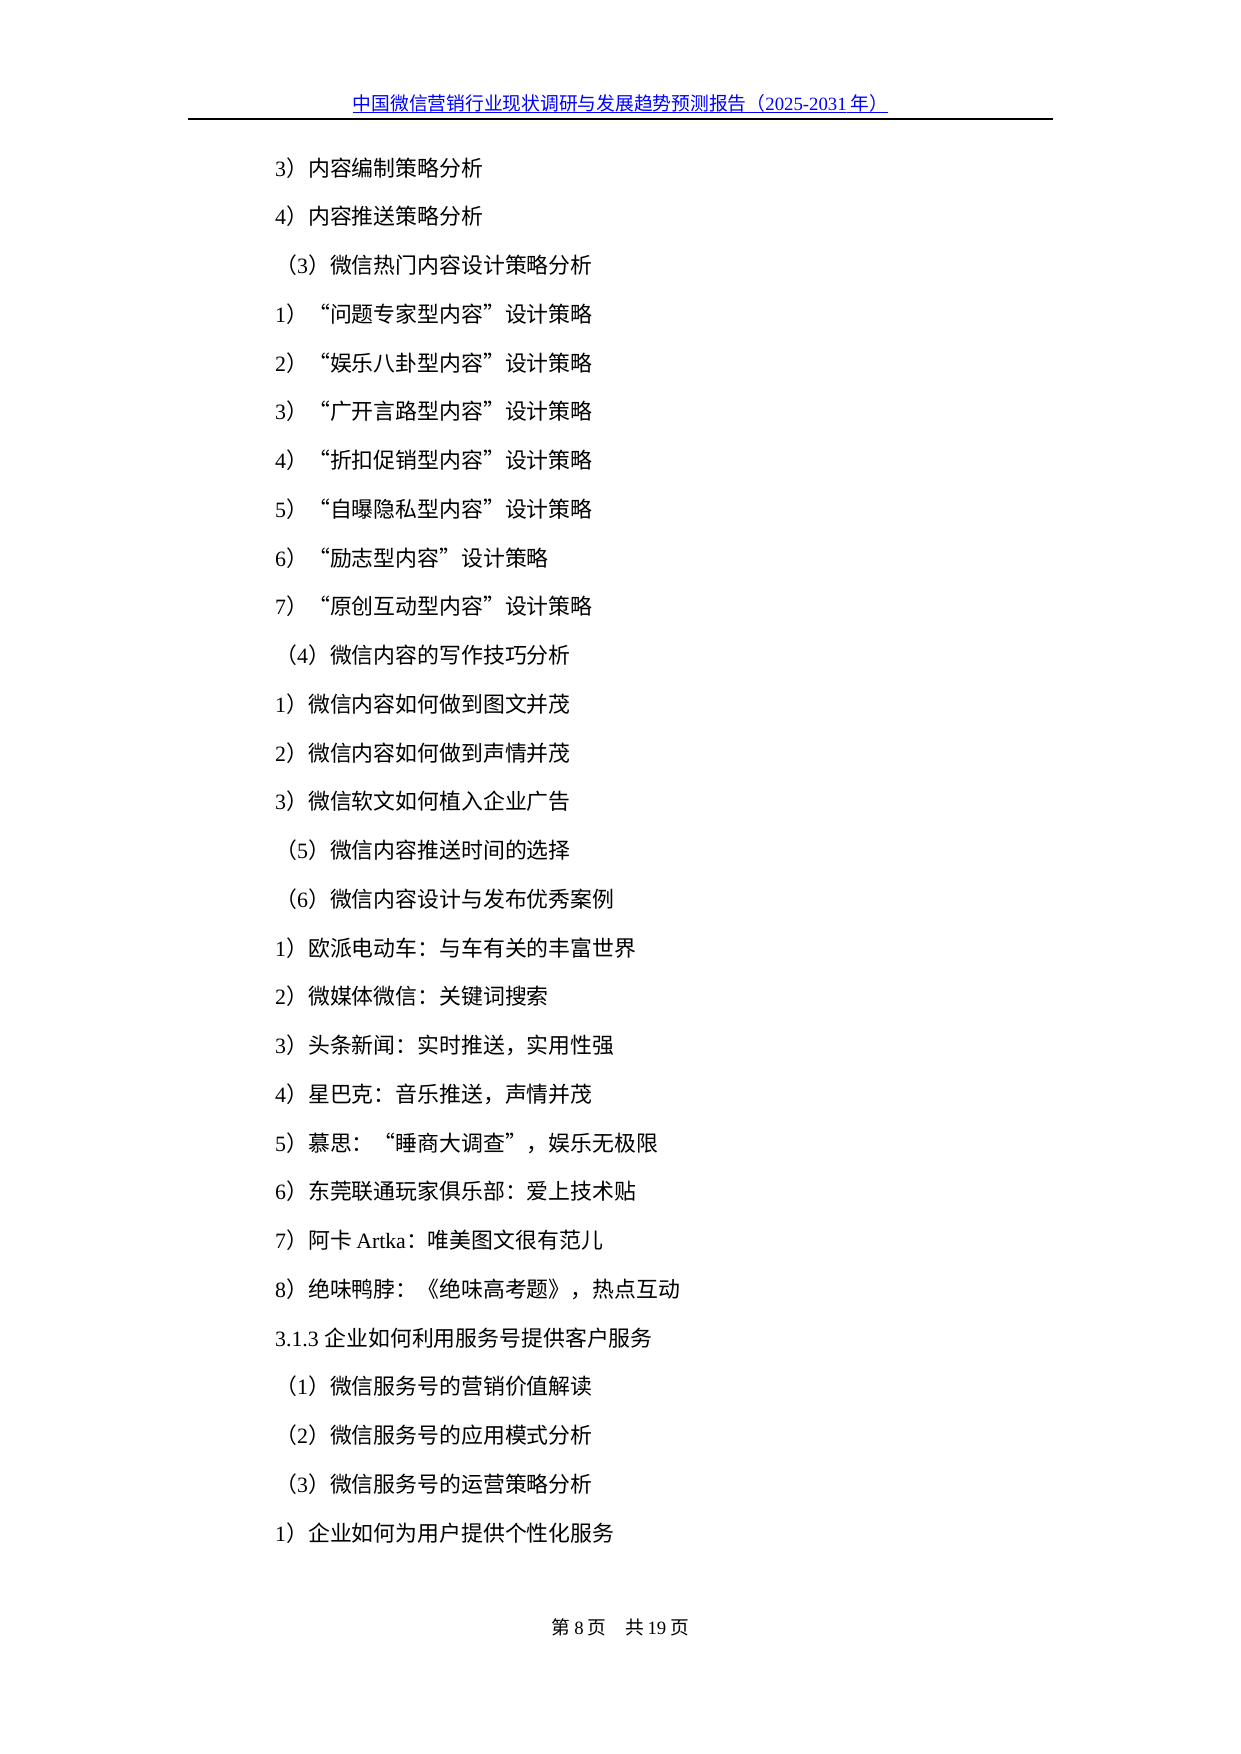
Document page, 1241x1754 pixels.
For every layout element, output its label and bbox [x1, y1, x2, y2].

text [187, 150, 1053, 1548]
